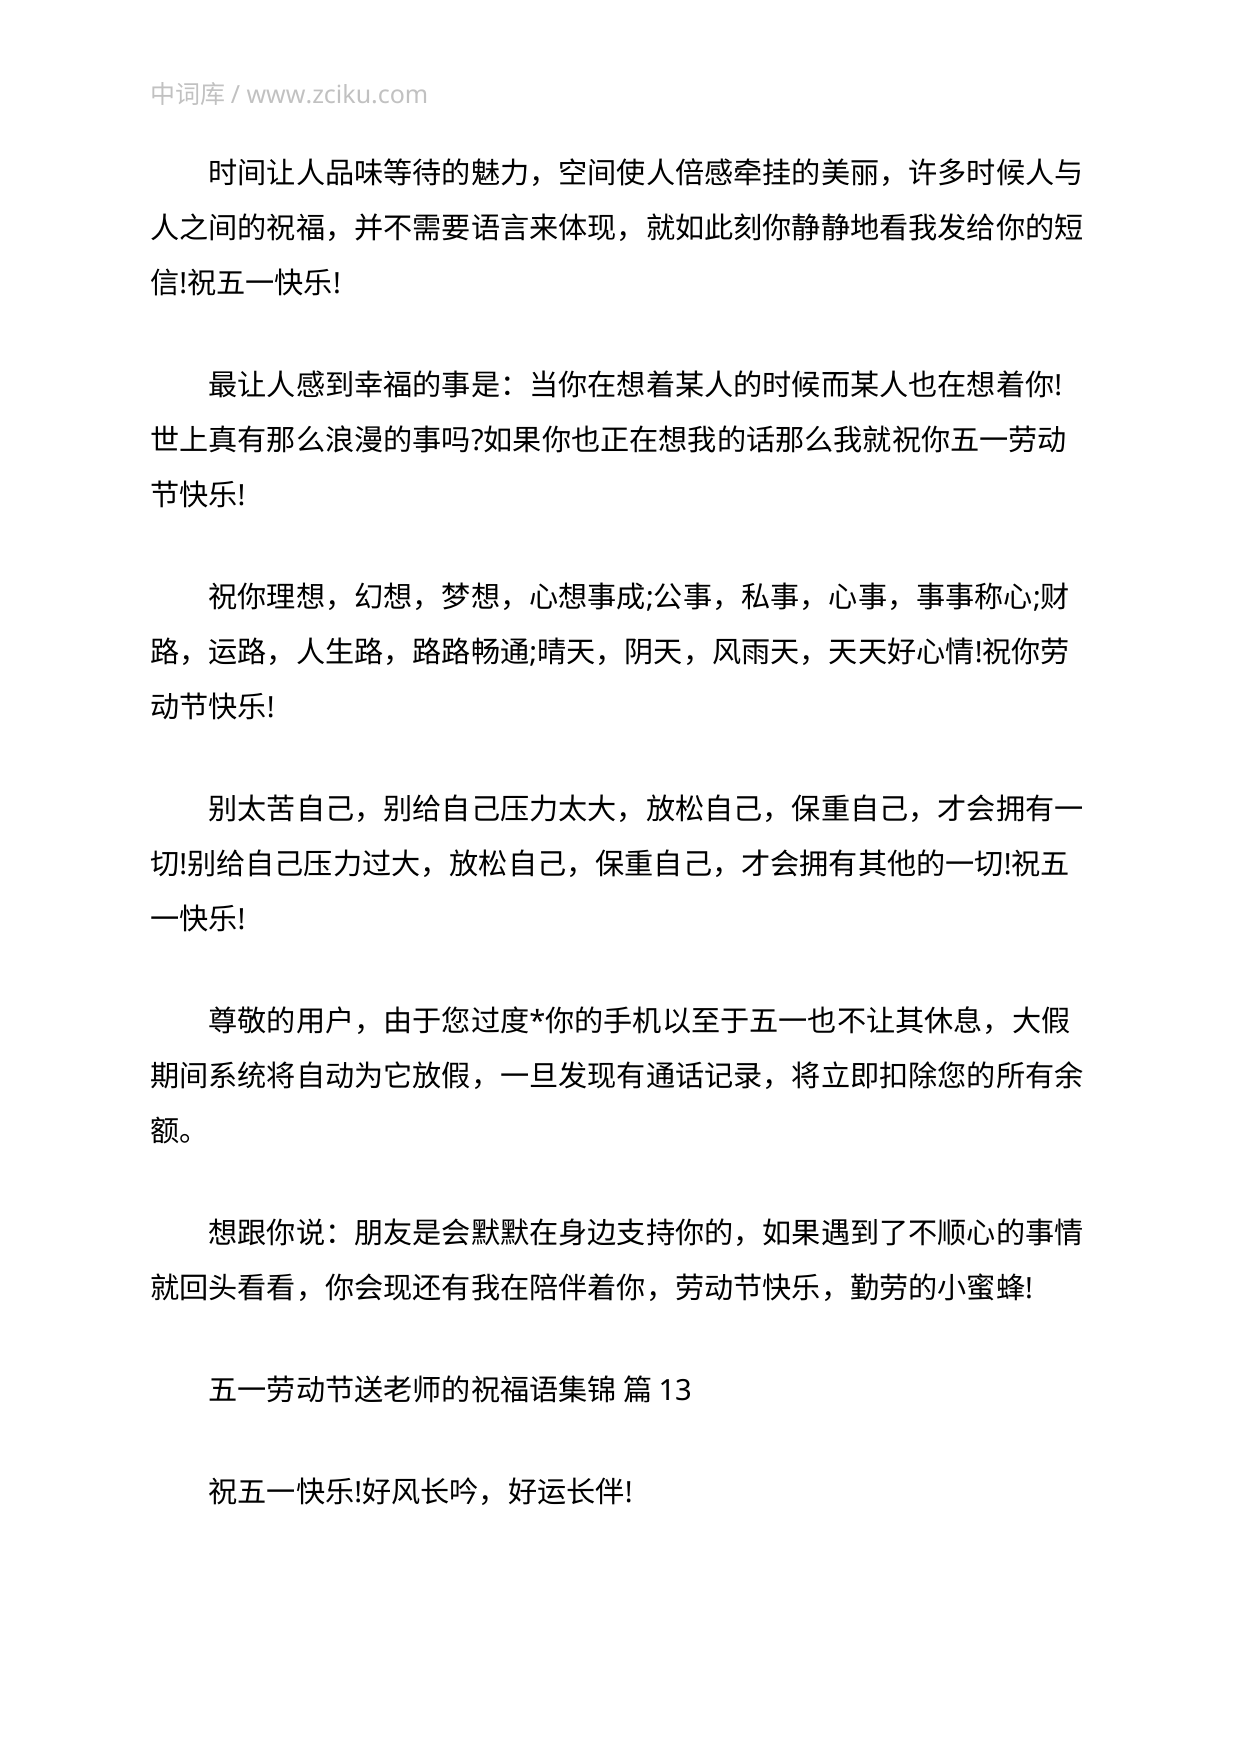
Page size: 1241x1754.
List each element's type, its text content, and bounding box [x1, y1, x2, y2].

text 时间让人品味等待的魅力，空间使人倍感牵挂的美丽，许多时候人与人之间的祝福，并不需要语言来体现，就如此刻你静静地看我发给你的短信!祝五一快乐! [150, 150, 1090, 302]
text 想跟你说：朋友是会默默在身边支持你的，如果遇到了不顺心的事情就回头看看，你会现还有我在陪伴着你，劳动节快乐，勤劳的小蜜蜂! [150, 1209, 1090, 1307]
text 最让人感到幸福的事是：当你在想着某人的时候而某人也在想着你!世上真有那么浪漫的事吗?如果你也正在想我的话那么我就祝你五一劳动节快乐! [150, 362, 1090, 514]
text 尊敬的用户，由于您过度*你的手机以至于五一也不让其休息，大假期间系统将自动为它放假，一旦发现有通话记录，将立即扣除您的所有余额。 [150, 998, 1090, 1150]
text 五一劳动节送老师的祝福语集锦 篇13 [150, 1366, 1090, 1408]
text 别太苦自己，别给自己压力太大，放松自己，保重自己，才会拥有一切!别给自己压力过大，放松自己，保重自己，才会拥有其他的一切!祝五一快乐! [150, 786, 1090, 938]
text 祝五一快乐!好风长吟，好运长伴! [150, 1468, 1090, 1511]
text 祝你理想，幻想，梦想，心想事成;公事，私事，心事，事事称心;财路，运路，人生路，路路畅通;晴天，阴天，风雨天，天天好心情!祝你劳动节快乐! [150, 574, 1090, 726]
